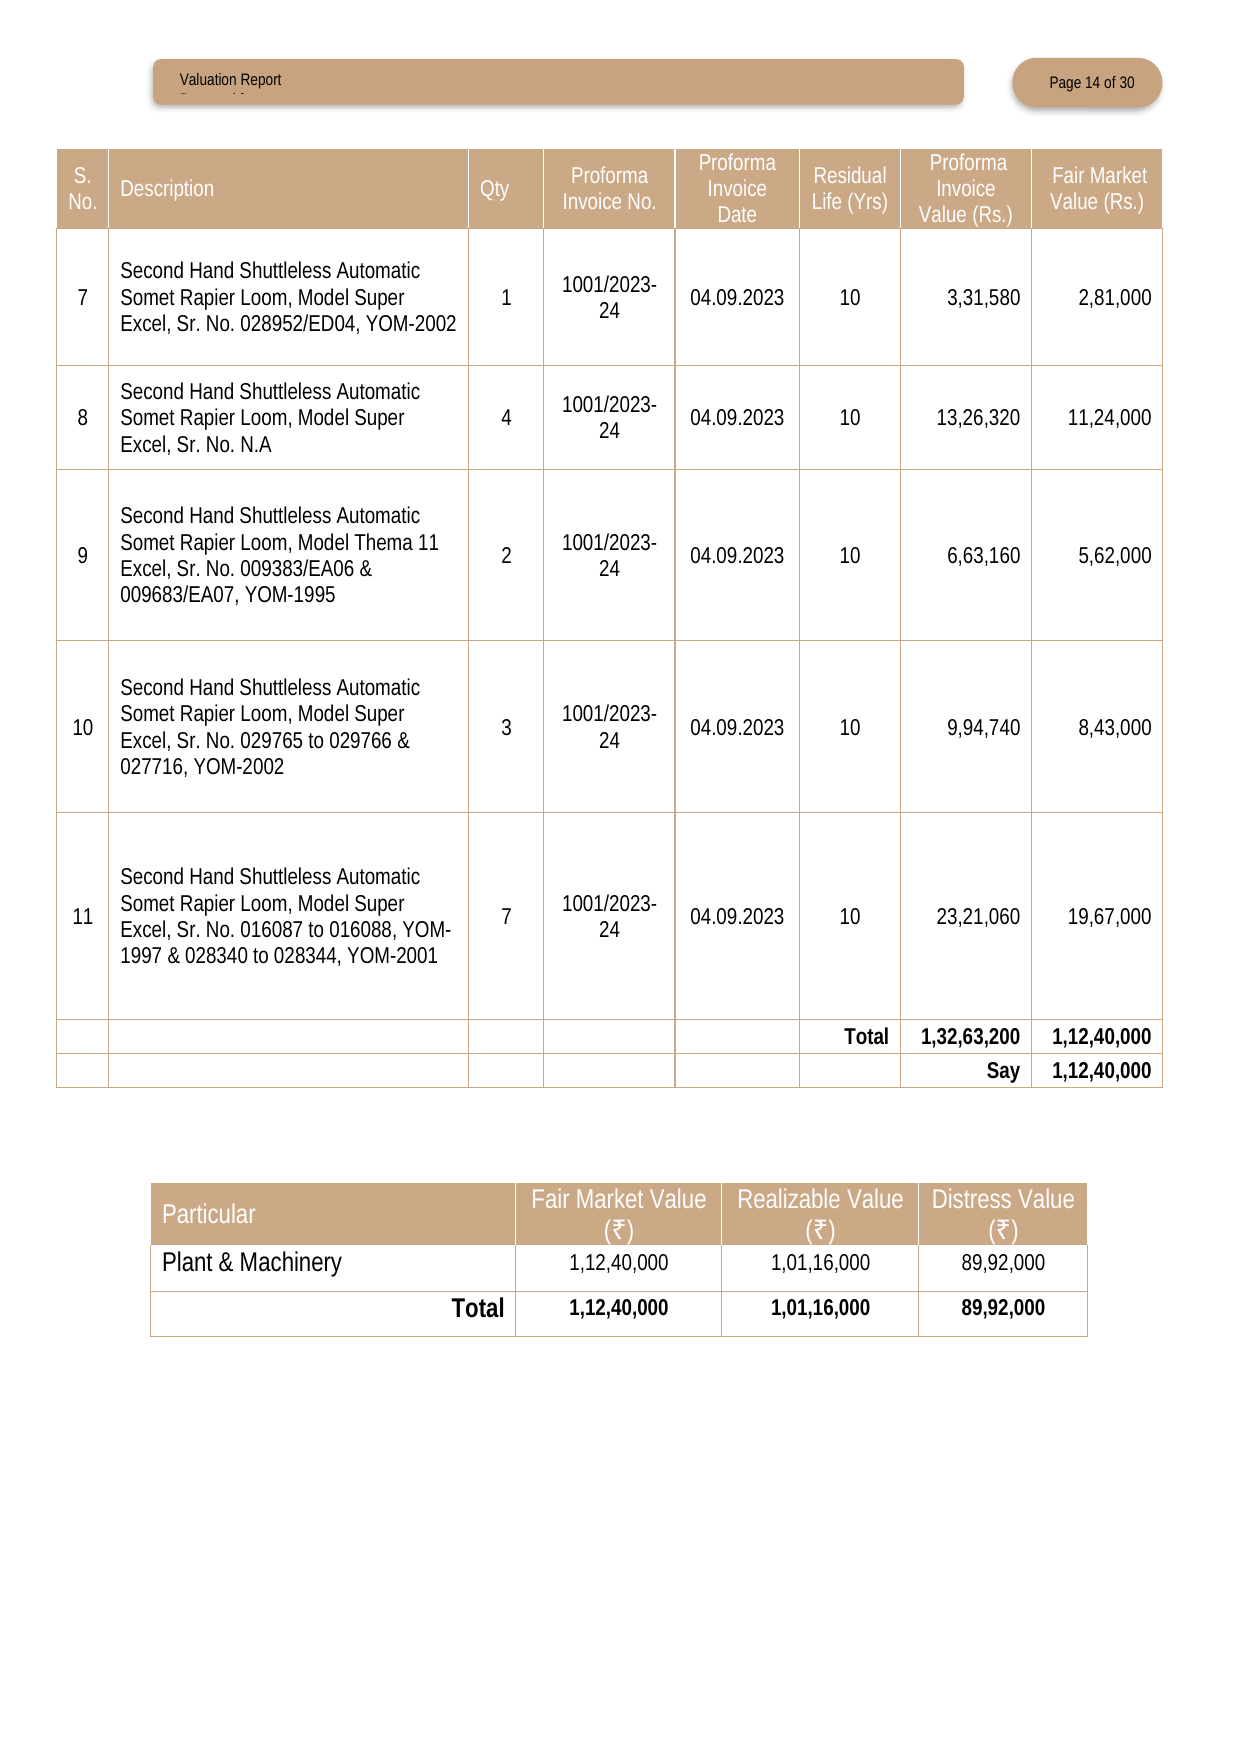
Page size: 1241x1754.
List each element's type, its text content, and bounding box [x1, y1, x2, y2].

table_header Proforma Invoice No. [544, 149, 674, 228]
table_cell 04.09.2023 [676, 229, 799, 365]
table_cell 7 [57, 229, 108, 365]
table_cell 10 [800, 641, 900, 812]
table_cell 3,31,580 [901, 229, 1031, 365]
table_cell 04.09.2023 [676, 813, 799, 1018]
table_cell 1001/2023-24 [544, 229, 674, 365]
table_cell 23,21,060 [901, 813, 1031, 1018]
table_cell 10 [800, 470, 900, 640]
table_cell 89,92,000 [919, 1292, 1087, 1336]
table_cell 10 [57, 641, 108, 812]
table_cell Second Hand Shuttleless Automatic Somet Rapier Loom, Model Super Excel, Sr. No. 029765 to 029766 & 027716, YOM-2002 [109, 641, 468, 812]
table_cell Second Hand Shuttleless Automatic Somet Rapier Loom, Model Super Excel, Sr. No. 016087 to 016088, YOM-1997 & 028340 to 028344, YOM-2001 [109, 813, 468, 1018]
table_cell 19,67,000 [1032, 813, 1162, 1018]
table_cell 8 [57, 366, 108, 468]
table_header Particular [151, 1183, 515, 1245]
table_cell 9 [57, 470, 108, 640]
table_header Distress Value (₹) [919, 1183, 1087, 1245]
table_cell 3 [469, 641, 543, 812]
table_header Fair Market Value (Rs.) [1032, 149, 1162, 228]
table_cell [676, 1054, 799, 1087]
table_header Realizable Value (₹) [722, 1183, 918, 1245]
table_cell 7 [469, 813, 543, 1018]
table_header Fair Market Value (₹) [516, 1183, 721, 1245]
table_cell 1,32,63,200 [901, 1020, 1031, 1053]
table_header S. No. [57, 149, 108, 228]
table_cell Total [151, 1292, 515, 1336]
table_cell [676, 1020, 799, 1053]
table_cell 11,24,000 [1032, 366, 1162, 468]
table_cell 1,12,40,000 [1032, 1020, 1162, 1053]
table_header Proforma Invoice Date [676, 149, 799, 228]
table_cell [544, 1054, 674, 1087]
table_cell 2 [469, 470, 543, 640]
table_cell 04.09.2023 [676, 641, 799, 812]
table_cell 1,12,40,000 [516, 1246, 721, 1291]
table_cell Say [901, 1054, 1031, 1087]
table_cell 11 [57, 813, 108, 1018]
table_cell [469, 1020, 543, 1053]
table_cell 9,94,740 [901, 641, 1031, 812]
table_cell 6,63,160 [901, 470, 1031, 640]
table_cell 1001/2023-24 [544, 813, 674, 1018]
table_cell 1001/2023-24 [544, 366, 674, 468]
table_cell 10 [800, 366, 900, 468]
table_cell Total [800, 1020, 900, 1053]
table_header Qty [469, 149, 543, 228]
table_cell Second Hand Shuttleless Automatic Somet Rapier Loom, Model Super Excel, Sr. No. N.A [109, 366, 468, 468]
table_cell 04.09.2023 [676, 470, 799, 640]
table_cell Plant & Machinery [151, 1246, 515, 1291]
table_cell [57, 1020, 108, 1053]
table_cell 5,62,000 [1032, 470, 1162, 640]
table_header Proforma Invoice Value (Rs.) [901, 149, 1031, 228]
table_cell 1,12,40,000 [1032, 1054, 1162, 1087]
table_cell [109, 1054, 468, 1087]
table_header Residual Life (Yrs) [800, 149, 900, 228]
table_cell [109, 1020, 468, 1053]
table_cell 13,26,320 [901, 366, 1031, 468]
table_cell 1,01,16,000 [722, 1292, 918, 1336]
table_cell 1,12,40,000 [516, 1292, 721, 1336]
table_header Description [109, 149, 468, 228]
table_cell 1,01,16,000 [722, 1246, 918, 1291]
table_cell 4 [469, 366, 543, 468]
table_cell 89,92,000 [919, 1246, 1087, 1291]
table_cell 1 [469, 229, 543, 365]
table_cell 8,43,000 [1032, 641, 1162, 812]
table_cell [544, 1020, 674, 1053]
table_cell 1001/2023-24 [544, 470, 674, 640]
table_cell 10 [800, 813, 900, 1018]
table_cell [800, 1054, 900, 1087]
table_cell 1001/2023-24 [544, 641, 674, 812]
table_cell Second Hand Shuttleless Automatic Somet Rapier Loom, Model Thema 11 Excel, Sr. No. 009383/EA06 & 009683/EA07, YOM-1995 [109, 470, 468, 640]
table_cell [469, 1054, 543, 1087]
table_cell 10 [800, 229, 900, 365]
table_cell 2,81,000 [1032, 229, 1162, 365]
table_cell [57, 1054, 108, 1087]
table_cell Second Hand Shuttleless Automatic Somet Rapier Loom, Model Super Excel, Sr. No. 028952/ED04, YOM-2002 [109, 229, 468, 365]
table_cell 04.09.2023 [676, 366, 799, 468]
